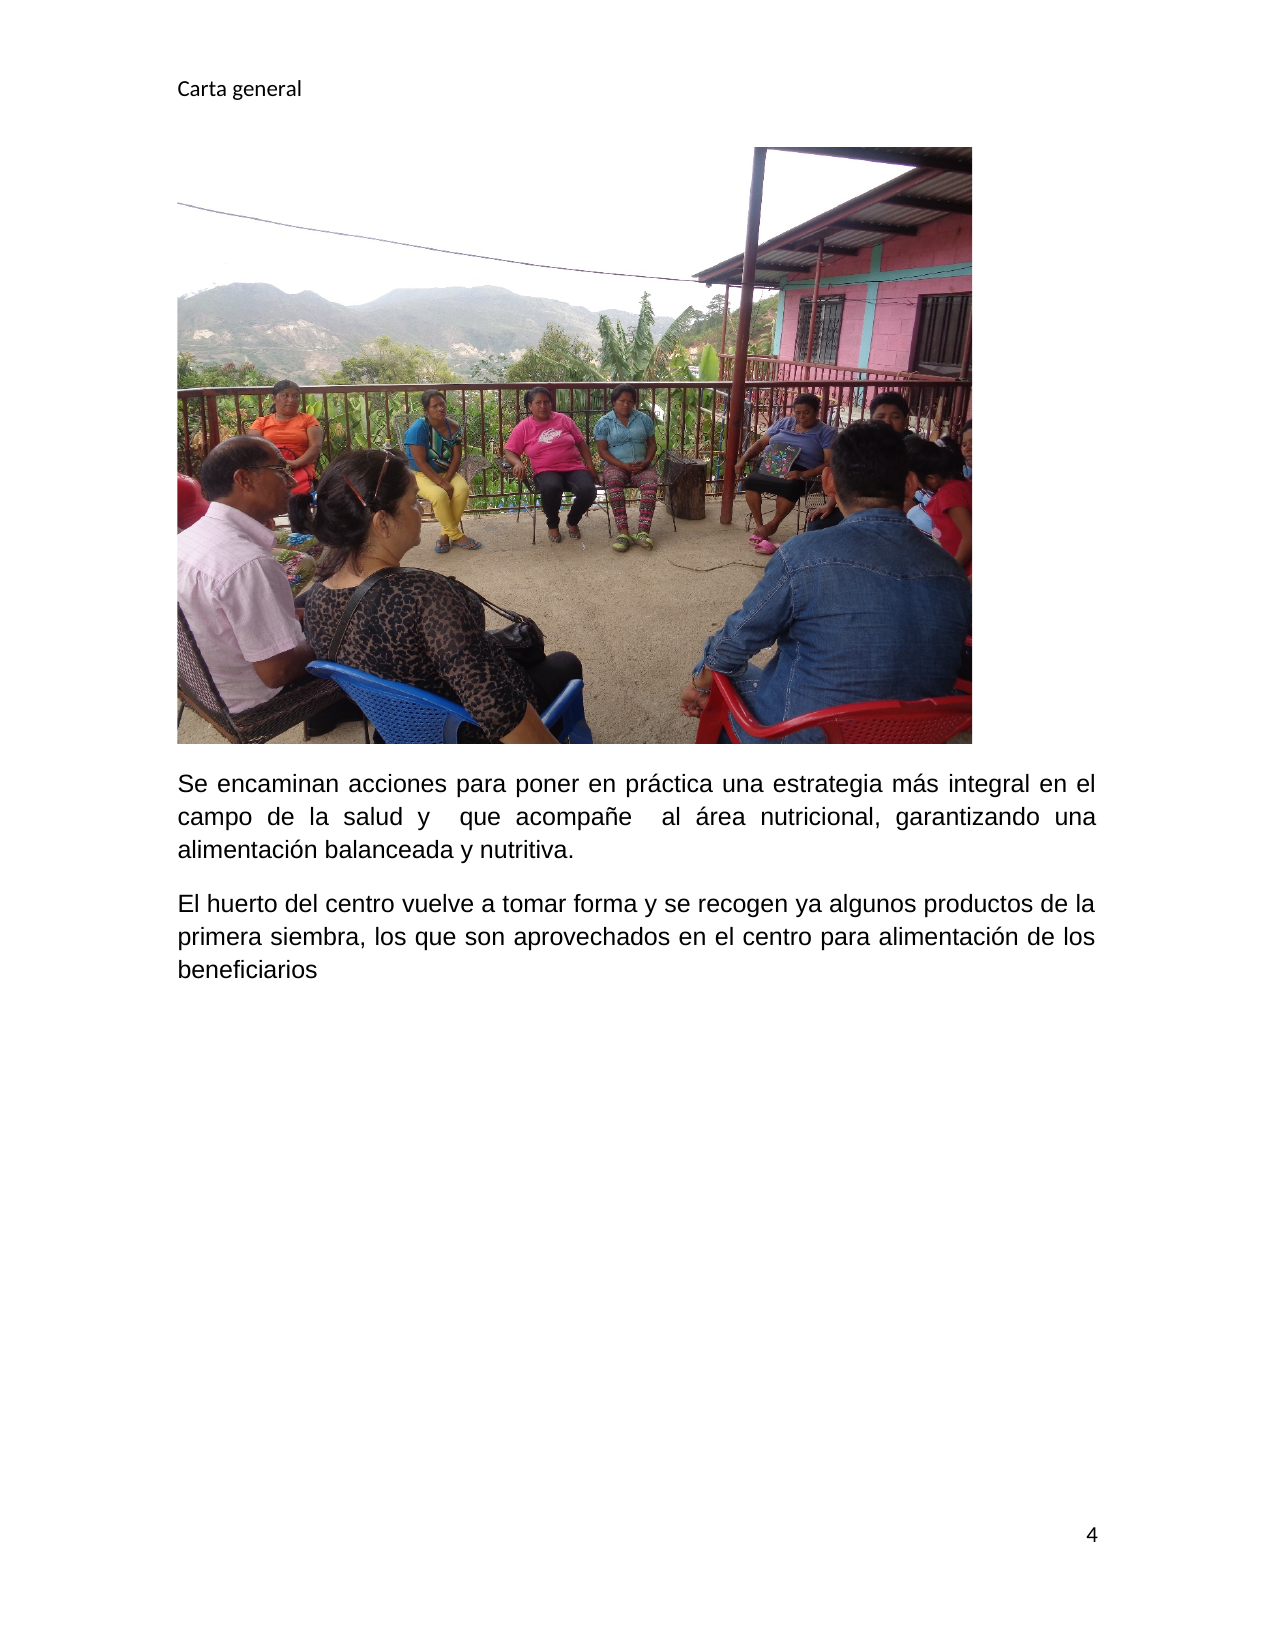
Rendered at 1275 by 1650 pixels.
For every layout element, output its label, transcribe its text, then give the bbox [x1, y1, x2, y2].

text El huerto del centro vuelve a tomar forma y se recogen ya algunos productos de la primera siembra, los que son aprovechados en el centro para alimentación de los beneficiarios [177, 889, 1098, 983]
picture [177, 147, 973, 744]
text Se encaminan acciones para poner en práctica una estrategia más integral en el campo de la salud y que acompañe al área nutricional, garantizando una alimentación balanceada y nutritiva. [177, 769, 1098, 864]
